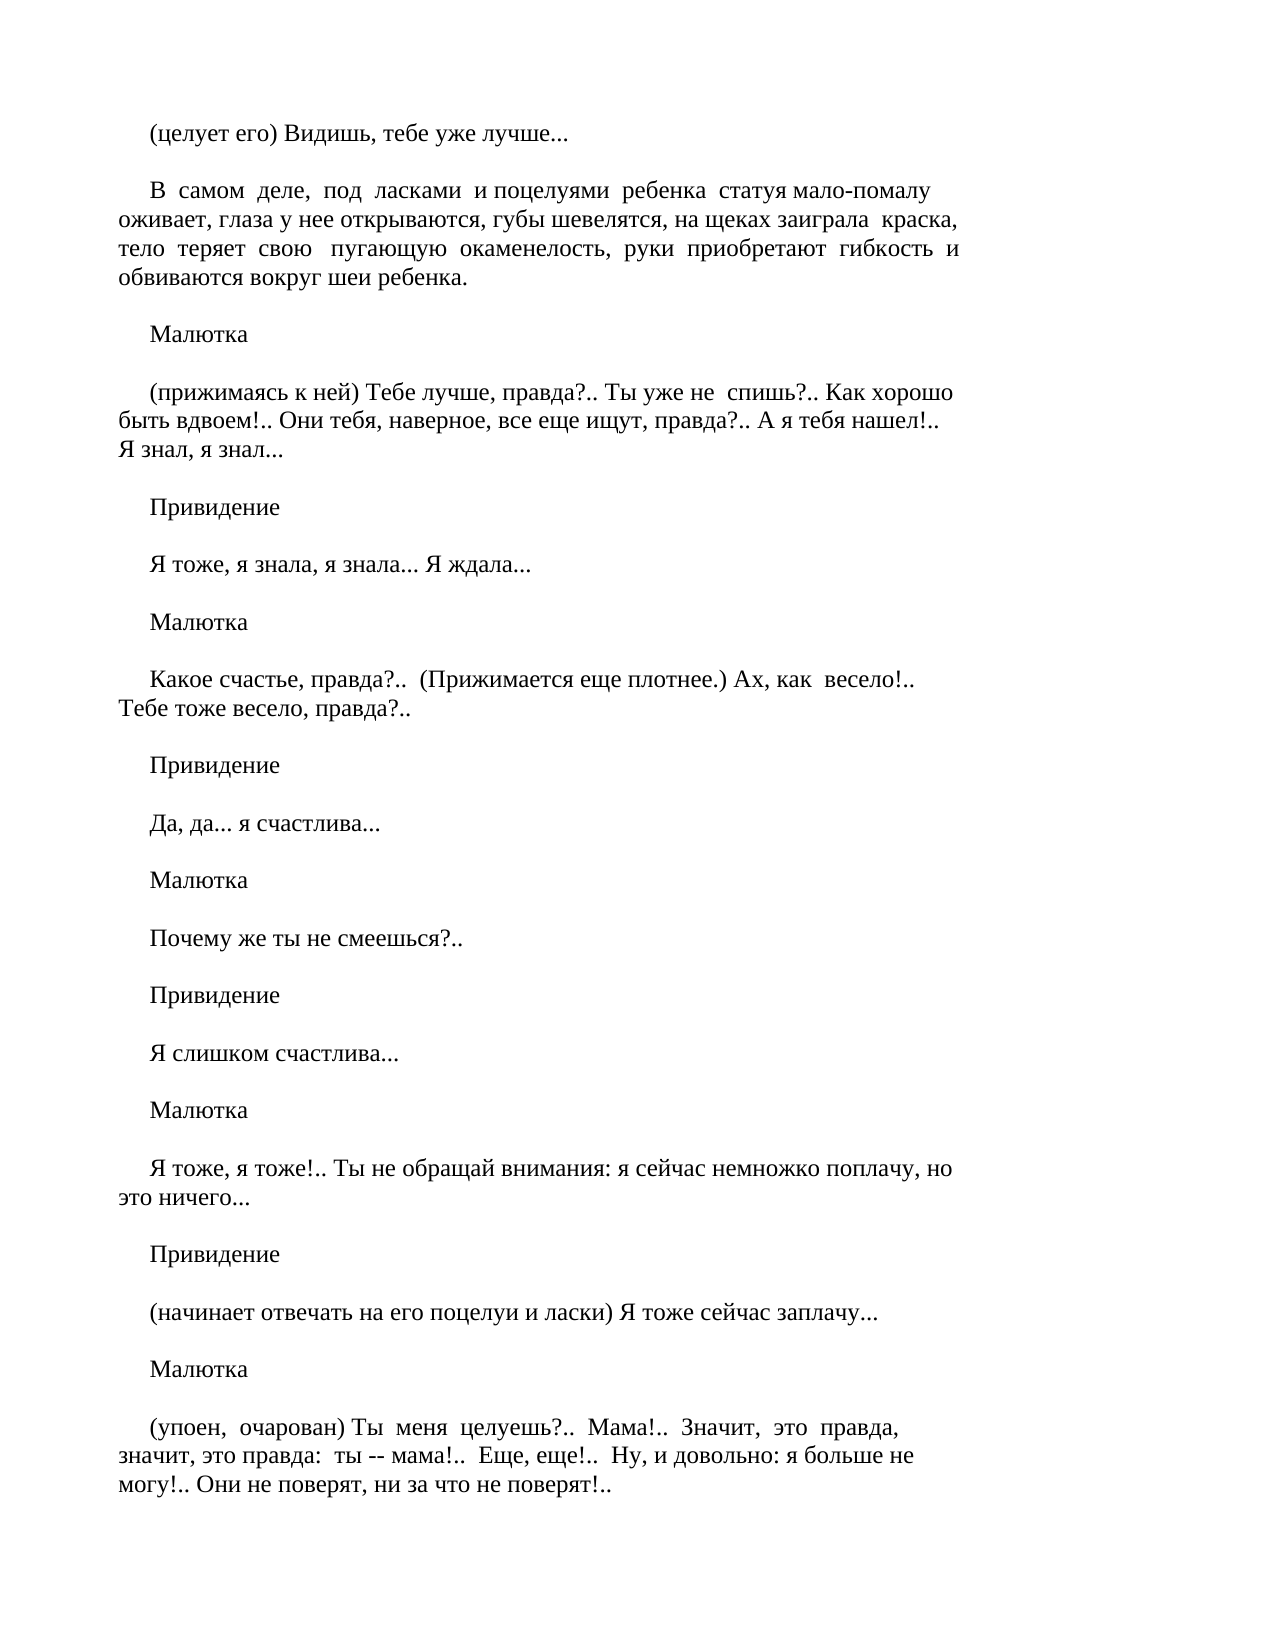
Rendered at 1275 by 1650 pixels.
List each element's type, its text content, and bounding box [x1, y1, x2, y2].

text Я тоже, я знала, я знала... Я ждала... [118, 549, 1157, 578]
text Я знал, я знал... [118, 434, 1157, 463]
text оживает, глаза у нее открываются, губы шевелятся, на щеках заиграла краска, [118, 204, 1157, 233]
text Малютка [118, 319, 1157, 348]
text тело теряет свою пугающую окаменелость, руки приобретают гибкость и [118, 233, 1157, 262]
text Я тоже, я тоже!.. Ты не обращай внимания: я сейчас немножко поплачу, но [118, 1153, 1157, 1182]
text Привидение [118, 492, 1157, 521]
text Малютка [118, 866, 1157, 894]
text обвиваются вокруг шеи ребенка. [118, 262, 1157, 291]
text (целует его) Видишь, тебе уже лучше... [118, 118, 1157, 147]
text Какое счастье, правда?.. (Прижимается еще плотнее.) Ах, как весело!.. [118, 664, 1157, 693]
text В самом деле, под ласками и поцелуями ребенка статуя мало-помалу [118, 176, 1157, 204]
text Малютка [118, 1354, 1157, 1383]
text могу!.. Они не поверят, ни за что не поверят!.. [118, 1469, 1157, 1498]
text (прижимаясь к ней) Тебе лучше, правда?.. Ты уже не спишь?.. Как хорошо [118, 377, 1157, 406]
text Я слишком счастлива... [118, 1038, 1157, 1067]
text Да, да... я счастлива... [118, 808, 1157, 837]
text Малютка [118, 1096, 1157, 1124]
text это ничего... [118, 1182, 1157, 1211]
text Малютка [118, 607, 1157, 636]
text (упоен, очарован) Ты меня целуешь?.. Мама!.. Значит, это правда, [118, 1412, 1157, 1441]
text Тебе тоже весело, правда?.. [118, 693, 1157, 722]
text (начинает отвечать на его поцелуи и ласки) Я тоже сейчас заплачу... [118, 1297, 1157, 1326]
text Привидение [118, 981, 1157, 1009]
text значит, это правда: ты -- мама!.. Еще, еще!.. Ну, и довольно: я больше не [118, 1441, 1157, 1469]
text Привидение [118, 1239, 1157, 1268]
text быть вдвоем!.. Они тебя, наверное, все еще ищут, правда?.. А я тебя нашел!.. [118, 406, 1157, 434]
text Привидение [118, 751, 1157, 779]
text Почему же ты не смеешься?.. [118, 923, 1157, 952]
